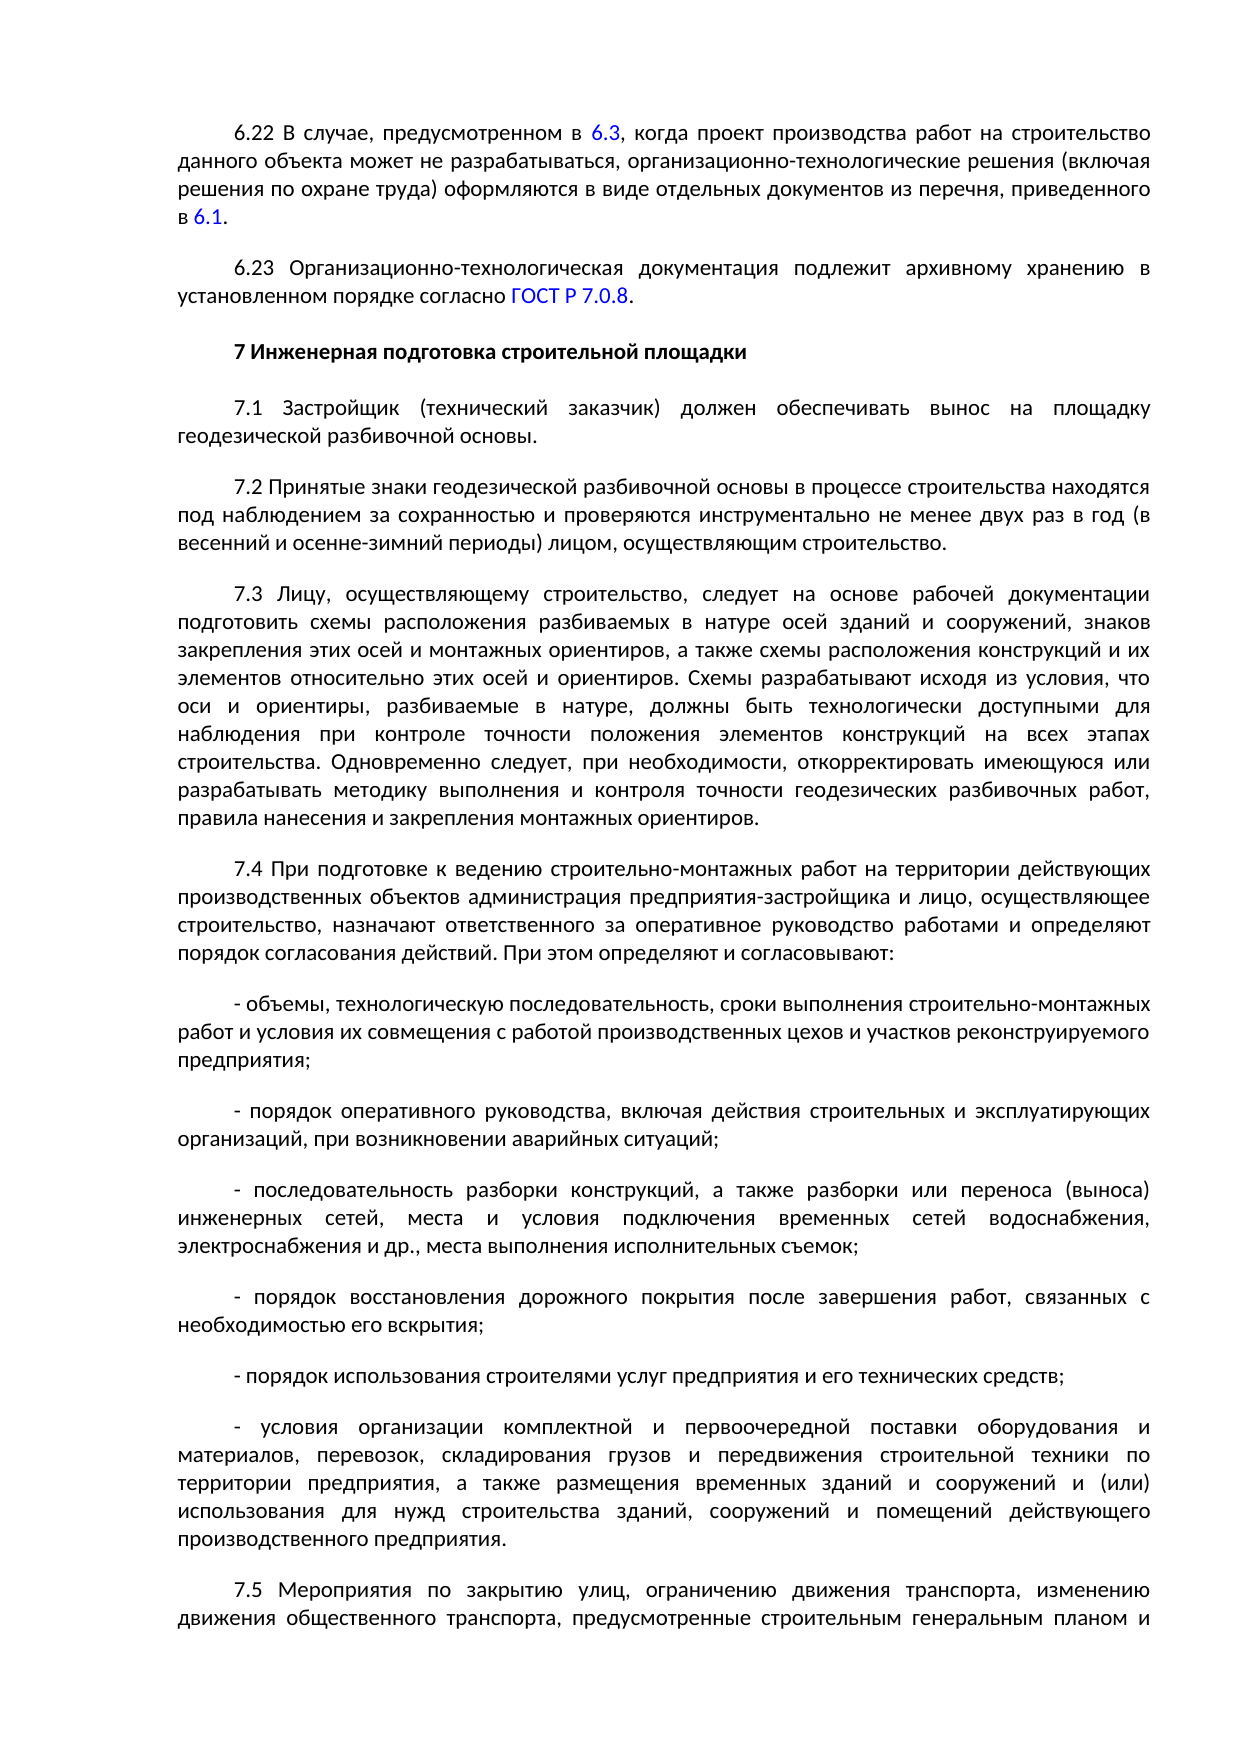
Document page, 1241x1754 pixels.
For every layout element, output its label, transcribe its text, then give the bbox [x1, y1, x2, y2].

title 7 Инженерная подготовка строительной площадки [177, 337, 1152, 365]
text 6.23 Организационно-технологическая документация подлежит архивному хранению в установленном порядке согласно ГОСТ Р 7.0.8. [177, 253, 1152, 309]
text 6.22 В случае, предусмотренном в 6.3, когда проект производства работ на строительство данного объекта может не разрабатываться, организационно-технологические решения (включая решения по охране труда) оформляются в виде отдельных документов из перечня, приведенного в 6.1. [177, 118, 1152, 230]
text - последовательность разборки конструкций, а также разборки или переноса (выноса) инженерных сетей, места и условия подключения временных сетей водоснабжения, электроснабжения и др., места выполнения исполнительных съемок; [177, 1175, 1152, 1259]
text - объемы, технологическую последовательность, сроки выполнения строительно-монтажных работ и условия их совмещения с работой производственных цехов и участков реконструируемого предприятия; [177, 989, 1152, 1073]
text - условия организации комплектной и первоочередной поставки оборудования и материалов, перевозок, складирования грузов и передвижения строительной техники по территории предприятия, а также размещения временных зданий и сооружений и (или) использования для нужд строительства зданий, сооружений и помещений действующего производственного предприятия. [177, 1412, 1152, 1552]
text 7.3 Лицу, осуществляющему строительство, следует на основе рабочей документации подготовить схемы расположения разбиваемых в натуре осей зданий и сооружений, знаков закрепления этих осей и монтажных ориентиров, а также схемы расположения конструкций и их элементов относительно этих осей и ориентиров. Схемы разрабатывают исходя из условия, что оси и ориентиры, разбиваемые в натуре, должны быть технологически доступными для наблюдения при контроле точности положения элементов конструкций на всех этапах строительства. Одновременно следует, при необходимости, откорректировать имеющуюся или разрабатывать методику выполнения и контроля точности геодезических разбивочных работ, правила нанесения и закрепления монтажных ориентиров. [177, 579, 1152, 831]
text - порядок использования строителями услуг предприятия и его технических средств; [177, 1361, 1152, 1389]
text 7.1 Застройщик (технический заказчик) должен обеспечивать вынос на площадку геодезической разбивочной основы. [177, 393, 1152, 449]
text 7.2 Принятые знаки геодезической разбивочной основы в процессе строительства находятся под наблюдением за сохранностью и проверяются инструментально не менее двух раз в год (в весенний и осенне-зимний периоды) лицом, осуществляющим строительство. [177, 472, 1152, 556]
text - порядок восстановления дорожного покрытия после завершения работ, связанных с необходимостью его вскрытия; [177, 1282, 1152, 1338]
text 7.4 При подготовке к ведению строительно-монтажных работ на территории действующих производственных объектов администрация предприятия-застройщика и лицо, осуществляющее строительство, назначают ответственного за оперативное руководство работами и определяют порядок согласования действий. При этом определяют и согласовывают: [177, 854, 1152, 966]
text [177, 1575, 1152, 1631]
text - порядок оперативного руководства, включая действия строительных и эксплуатирующих организаций, при возникновении аварийных ситуаций; [177, 1096, 1152, 1152]
